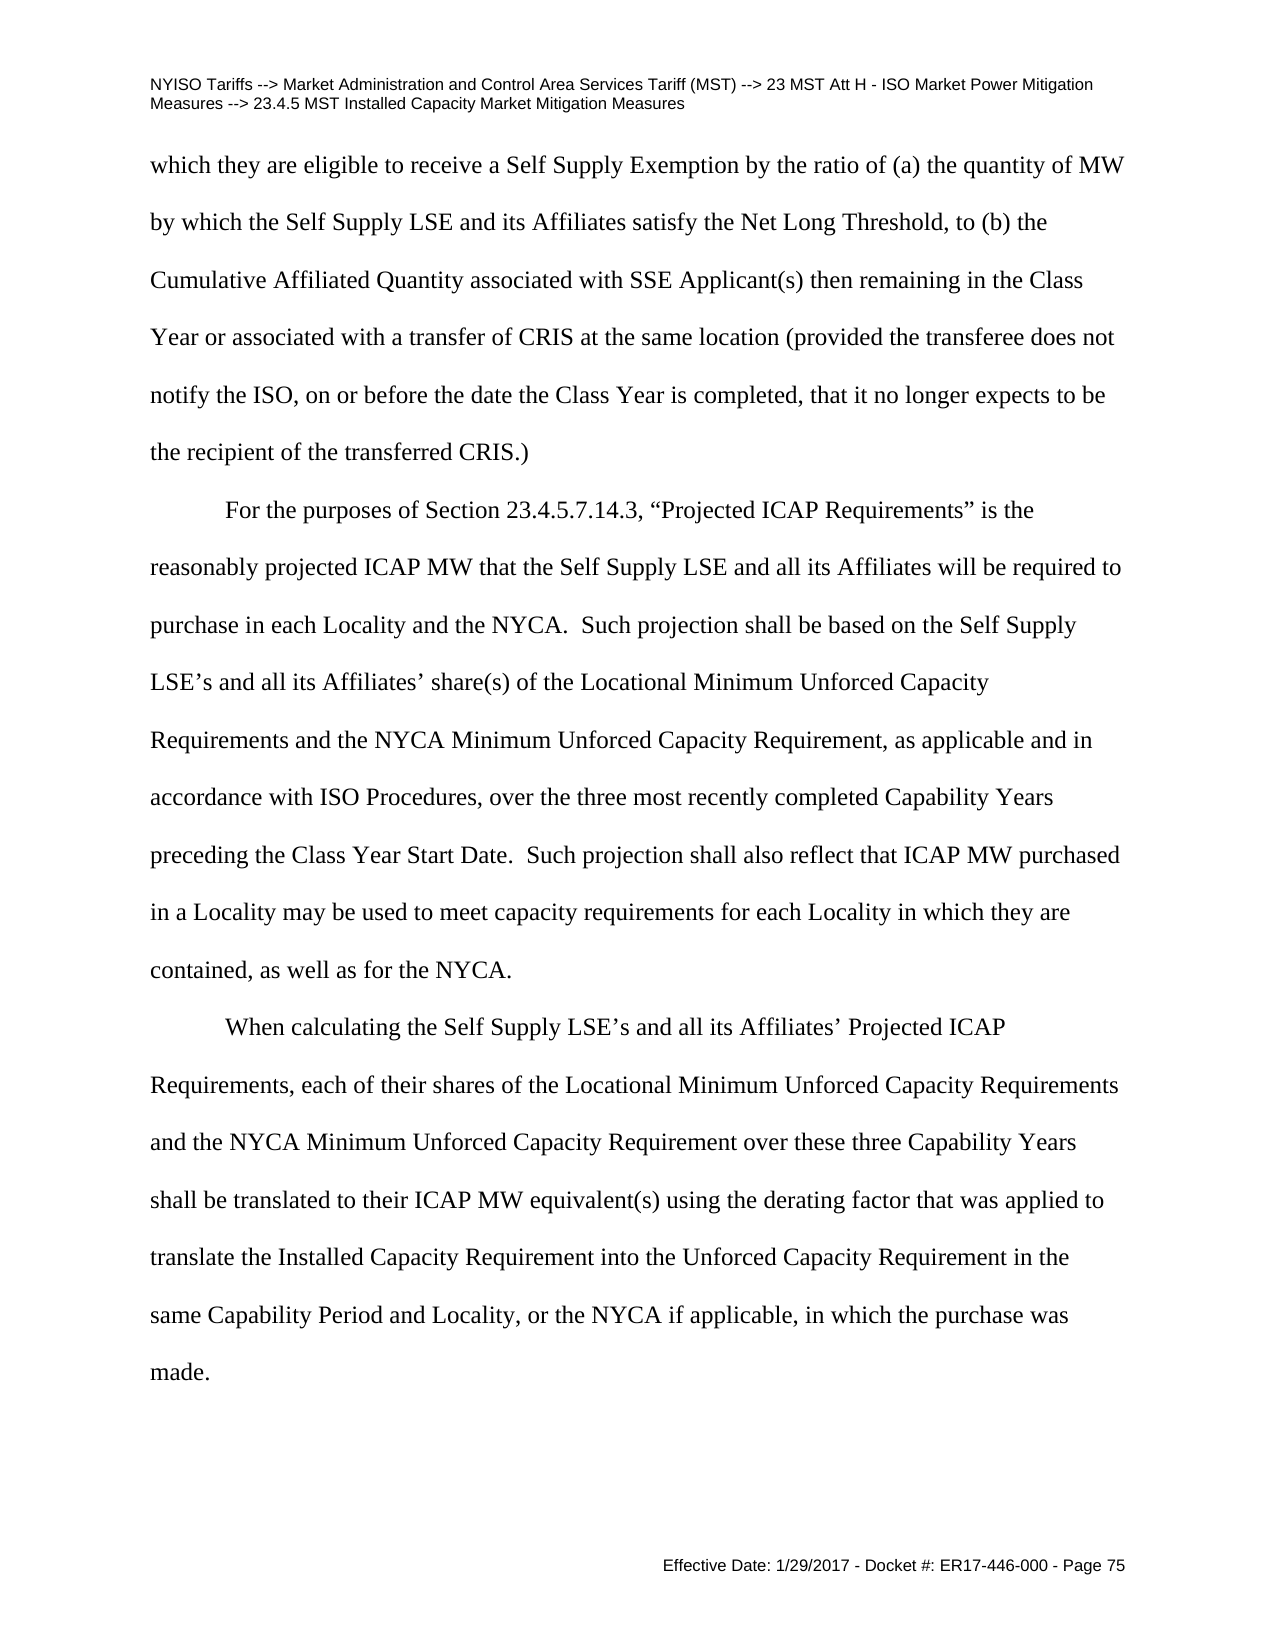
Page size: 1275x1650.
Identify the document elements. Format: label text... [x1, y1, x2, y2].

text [150, 150, 1125, 466]
text For the purposes of Section 23.4.5.7.14.3, “Projected ICAP Requirements” is the reasonably projected ICAP MW that the Self Supply LSE and all its Affiliates will be required to purchase in each Locality and the NYCA. Such projection shall be based on the Self Supply LSE’s and all its Affiliates’ share(s) of the Locational Minimum Unforced Capacity Requirements and the NYCA Minimum Unforced Capacity Requirement, as applicable and in accordance with ISO Procedures, over the three most recently completed Capability Years preceding the Class Year Start Date. Such projection shall also reflect that ICAP MW purchased in a Locality may be used to meet capacity requirements for each Locality in which they are contained, as well as for the NYCA. [150, 495, 1125, 984]
text When calculating the Self Supply LSE’s and all its Affiliates’ Projected ICAP Requirements, each of their shares of the Locational Minimum Unforced Capacity Requirements and the NYCA Minimum Unforced Capacity Requirement over these three Capability Years shall be translated to their ICAP MW equivalent(s) using the derating factor that was applied to translate the Installed Capacity Requirement into the Unforced Capacity Requirement in the same Capability Period and Locality, or the NYCA if applicable, in which the purchase was made. [150, 1012, 1125, 1386]
